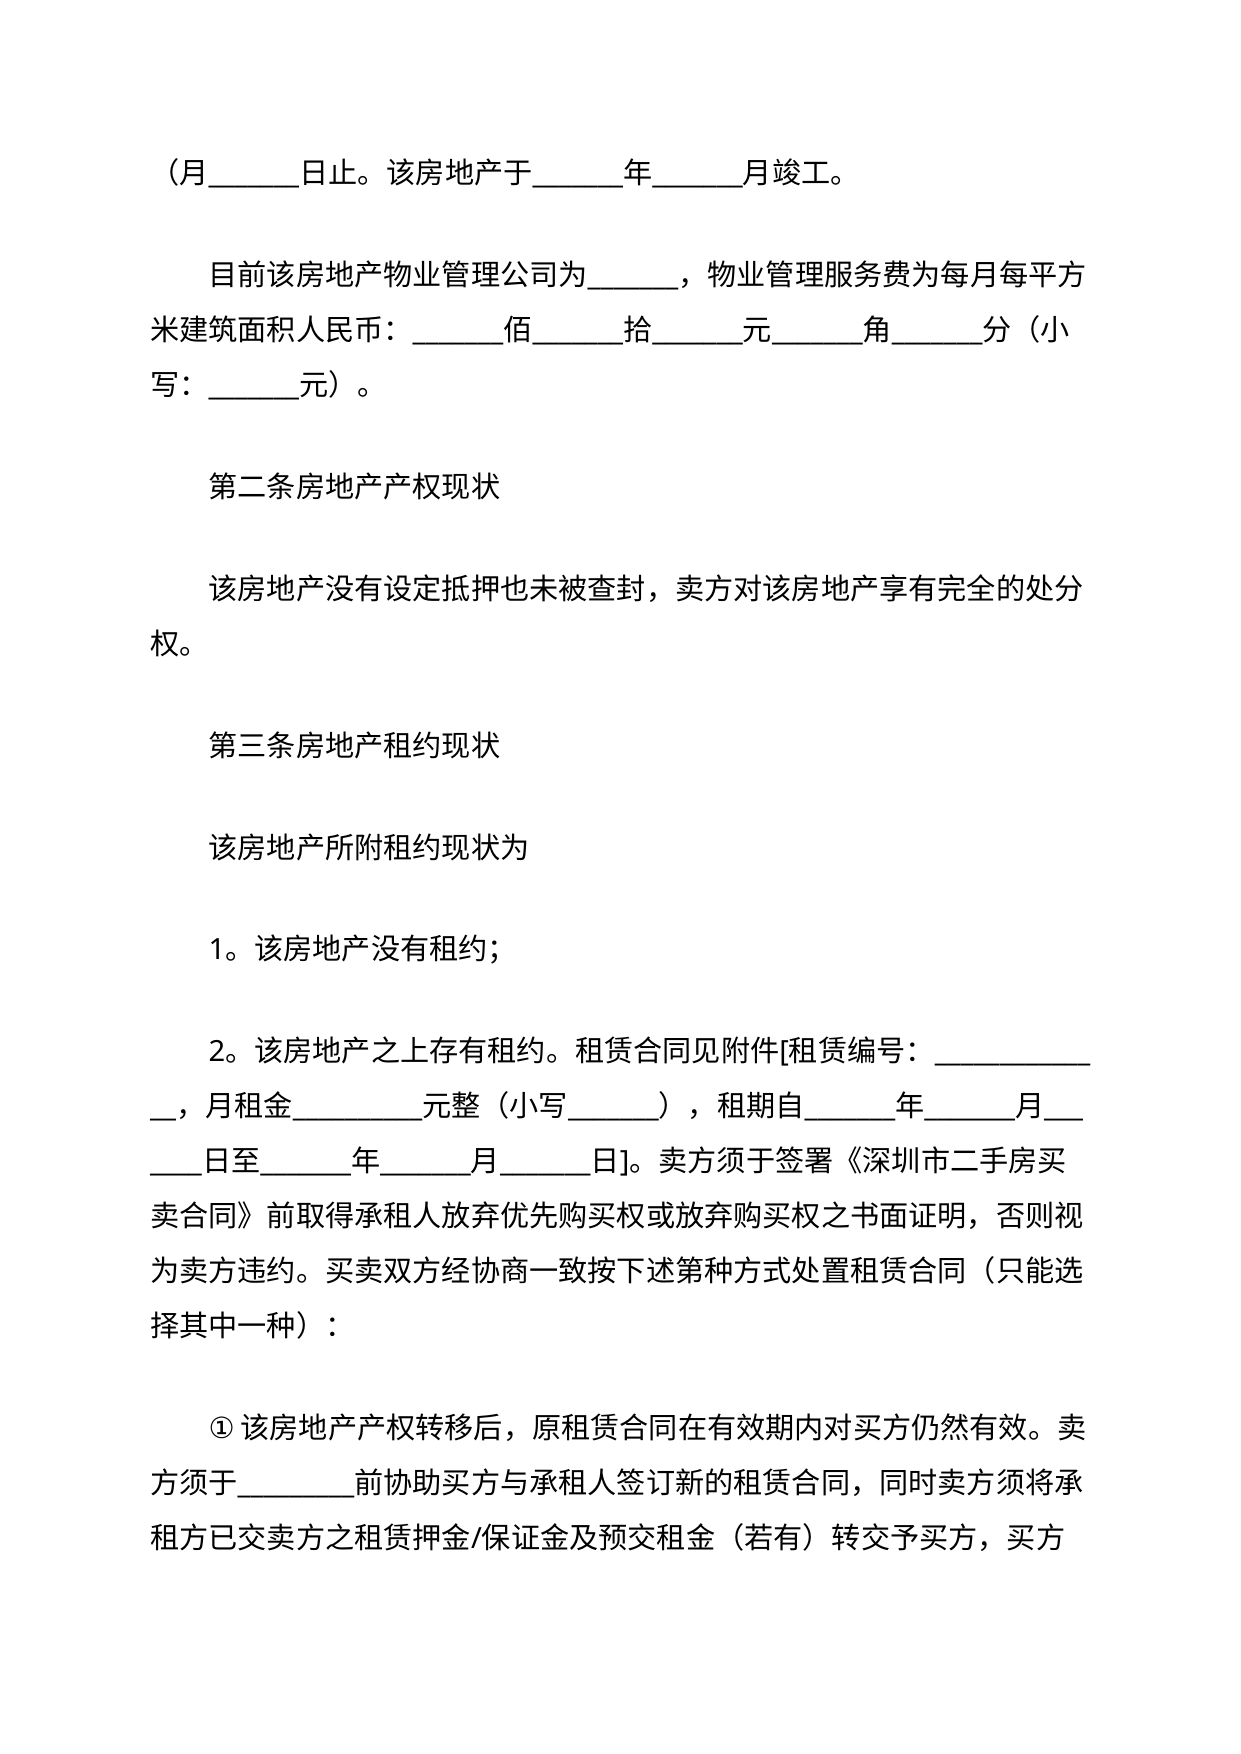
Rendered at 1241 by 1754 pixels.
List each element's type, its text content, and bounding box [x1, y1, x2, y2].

text 该房地产没有设定抵押也未被查封，卖方对该房地产享有完全的处分权。 [150, 566, 1090, 663]
text 目前该房地产物业管理公司为_______，物业管理服务费为每月每平方米建筑面积人民币：_______佰_______拾_______元_______角_______分（小写：_______元）。 [150, 252, 1090, 404]
text 1。该房地产没有租约； [150, 926, 1090, 968]
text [150, 150, 1090, 192]
text 该房地产所附租约现状为 [150, 824, 1090, 866]
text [150, 1404, 1090, 1557]
text 2。该房地产之上存有租约。租赁合同见附件[租赁编号：______________，月租金__________元整（小写_______），租期自_______年_______月_______日至_______年_______月_______日]。卖方须于签署《深圳市二手房买卖合同》前取得承租人放弃优先购买权或放弃购买权之书面证明，否则视为卖方违约。买卖双方经协商一致按下述第种方式处置租赁合同（只能选择其中一种）： [150, 1028, 1090, 1345]
text 第二条房地产产权现状 [150, 464, 1090, 506]
text 第三条房地产租约现状 [150, 722, 1090, 765]
